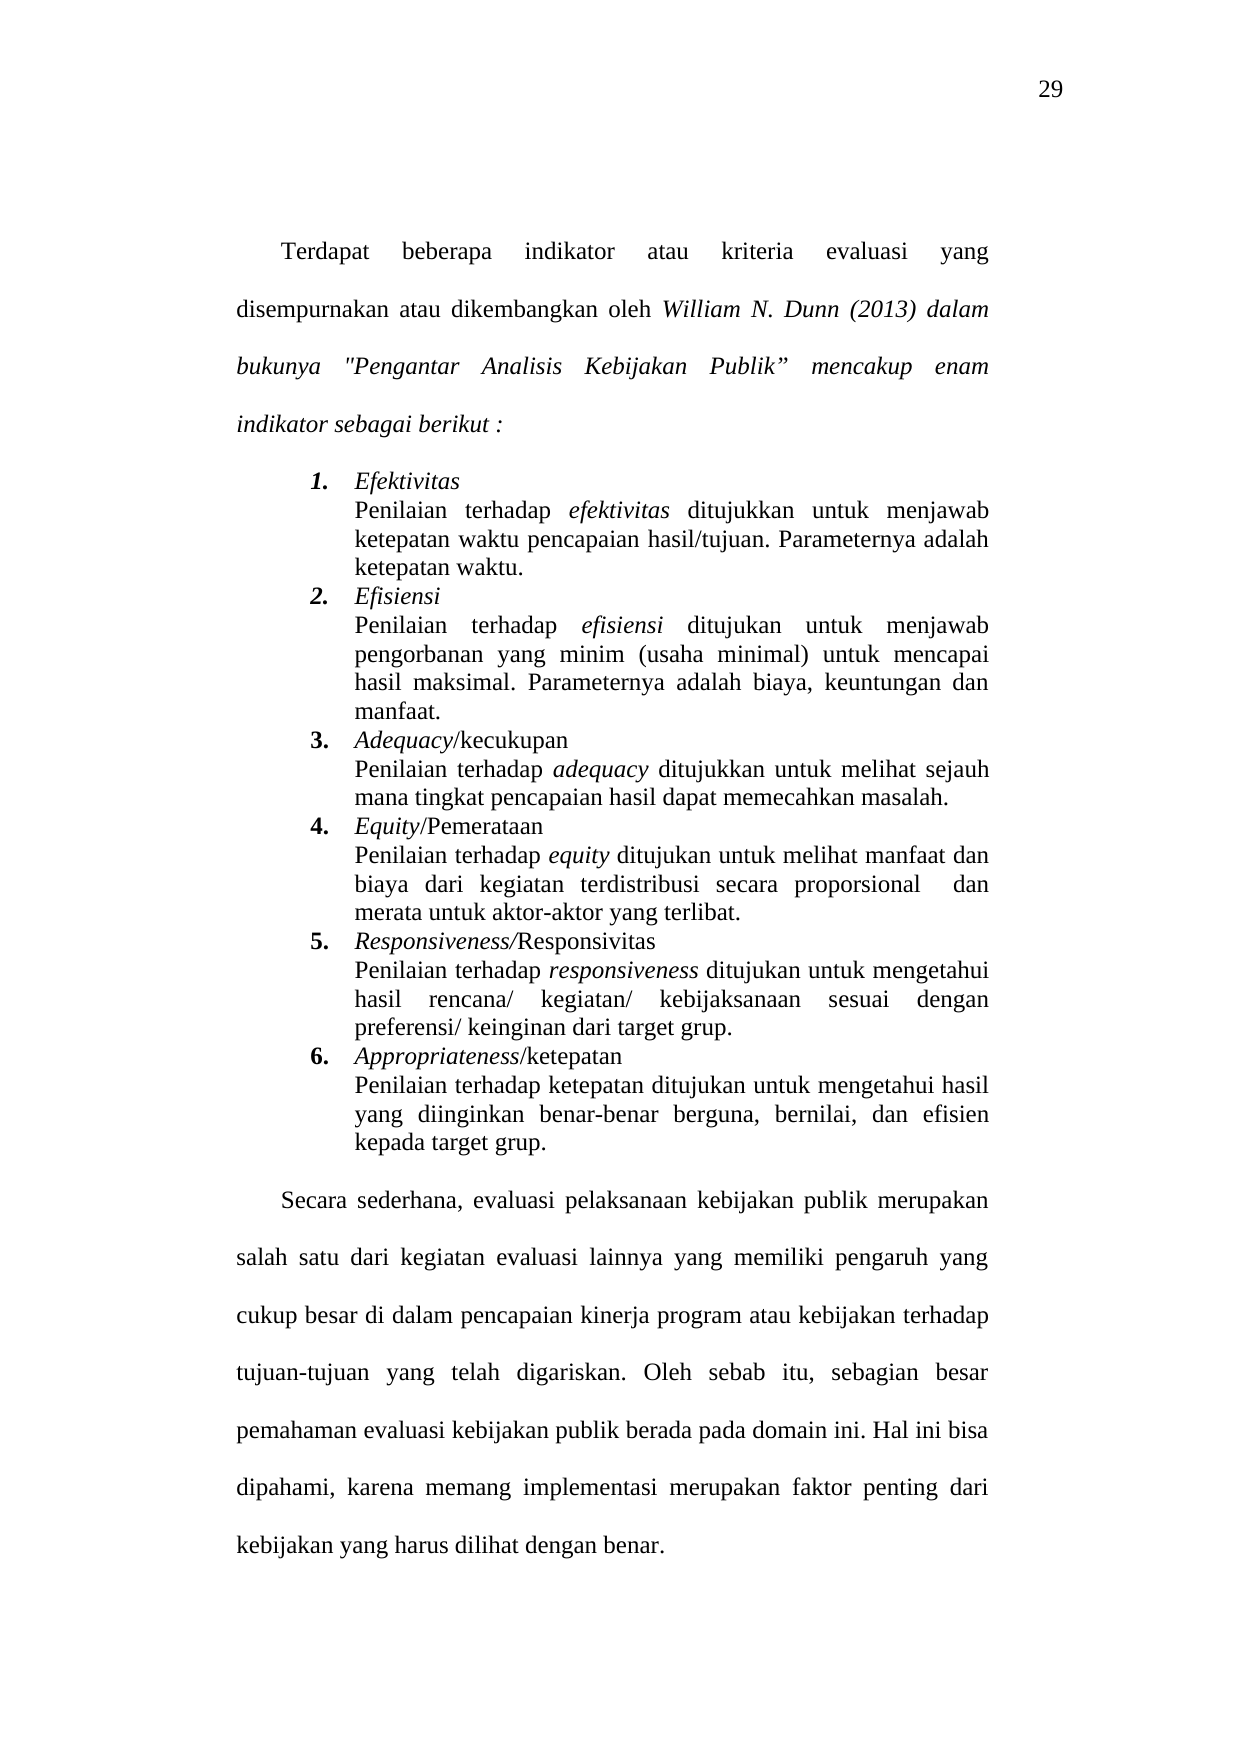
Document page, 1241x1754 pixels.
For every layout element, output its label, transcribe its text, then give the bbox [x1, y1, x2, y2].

list Penilaian terhadap ketepatan ditujukan untuk mengetahui hasil yang diinginkan benar-benar berguna, bernilai, dan efisien kepada target grup. [354, 1070, 989, 1156]
list Penilaian terhadap equity ditujukan untuk melihat manfaat dan biaya dari kegiatan terdistribusi secara proporsional dan merata untuk aktor-aktor yang terlibat. [354, 840, 989, 926]
list Penilaian terhadap efektivitas ditujukkan untuk menjawab ketepatan waktu pencapaian hasil/tujuan. Parameternya adalah ketepatan waktu. [354, 495, 989, 581]
text Terdapat beberapa indikator atau kriteria evaluasi yang disempurnakan atau dikembangkan oleh William N. Dunn (2013) dalam bukunya "Pengantar Analisis Kebijakan Publik” mencakup enam indikator sebagai berikut : [236, 236, 989, 437]
list Appropriateness/ketepatan [310, 1041, 886, 1070]
list Adequacy/kecukupan [310, 725, 886, 754]
list Penilaian terhadap efisiensi ditujukan untuk menjawab pengorbanan yang minim (usaha minimal) untuk mencapai hasil maksimal. Parameternya adalah biaya, keuntungan dan manfaat. [354, 610, 989, 725]
list Penilaian terhadap adequacy ditujukkan untuk melihat sejauh mana tingkat pencapaian hasil dapat memecahkan masalah. [295, 754, 989, 811]
list Equity/Pemerataan [310, 811, 886, 840]
list Penilaian terhadap responsiveness ditujukan untuk mengetahui hasil rencana/ kegiatan/ kebijaksanaan sesuai dengan preferensi/ keinginan dari target grup. [354, 955, 989, 1041]
list Responsiveness/Responsivitas [310, 926, 886, 955]
list Efisiensi [310, 581, 886, 610]
text Secara sederhana, evaluasi pelaksanaan kebijakan publik merupakan salah satu dari kegiatan evaluasi lainnya yang memiliki pengaruh yang cukup besar di dalam pencapaian kinerja program atau kebijakan terhadap tujuan-tujuan yang telah digariskan. Oleh sebab itu, sebagian besar pemahaman evaluasi kebijakan publik berada pada domain ini. Hal ini bisa dipahami, karena memang implementasi merupakan faktor penting dari kebijakan yang harus dilihat dengan benar. [236, 1185, 989, 1559]
list Efektivitas [310, 466, 886, 495]
